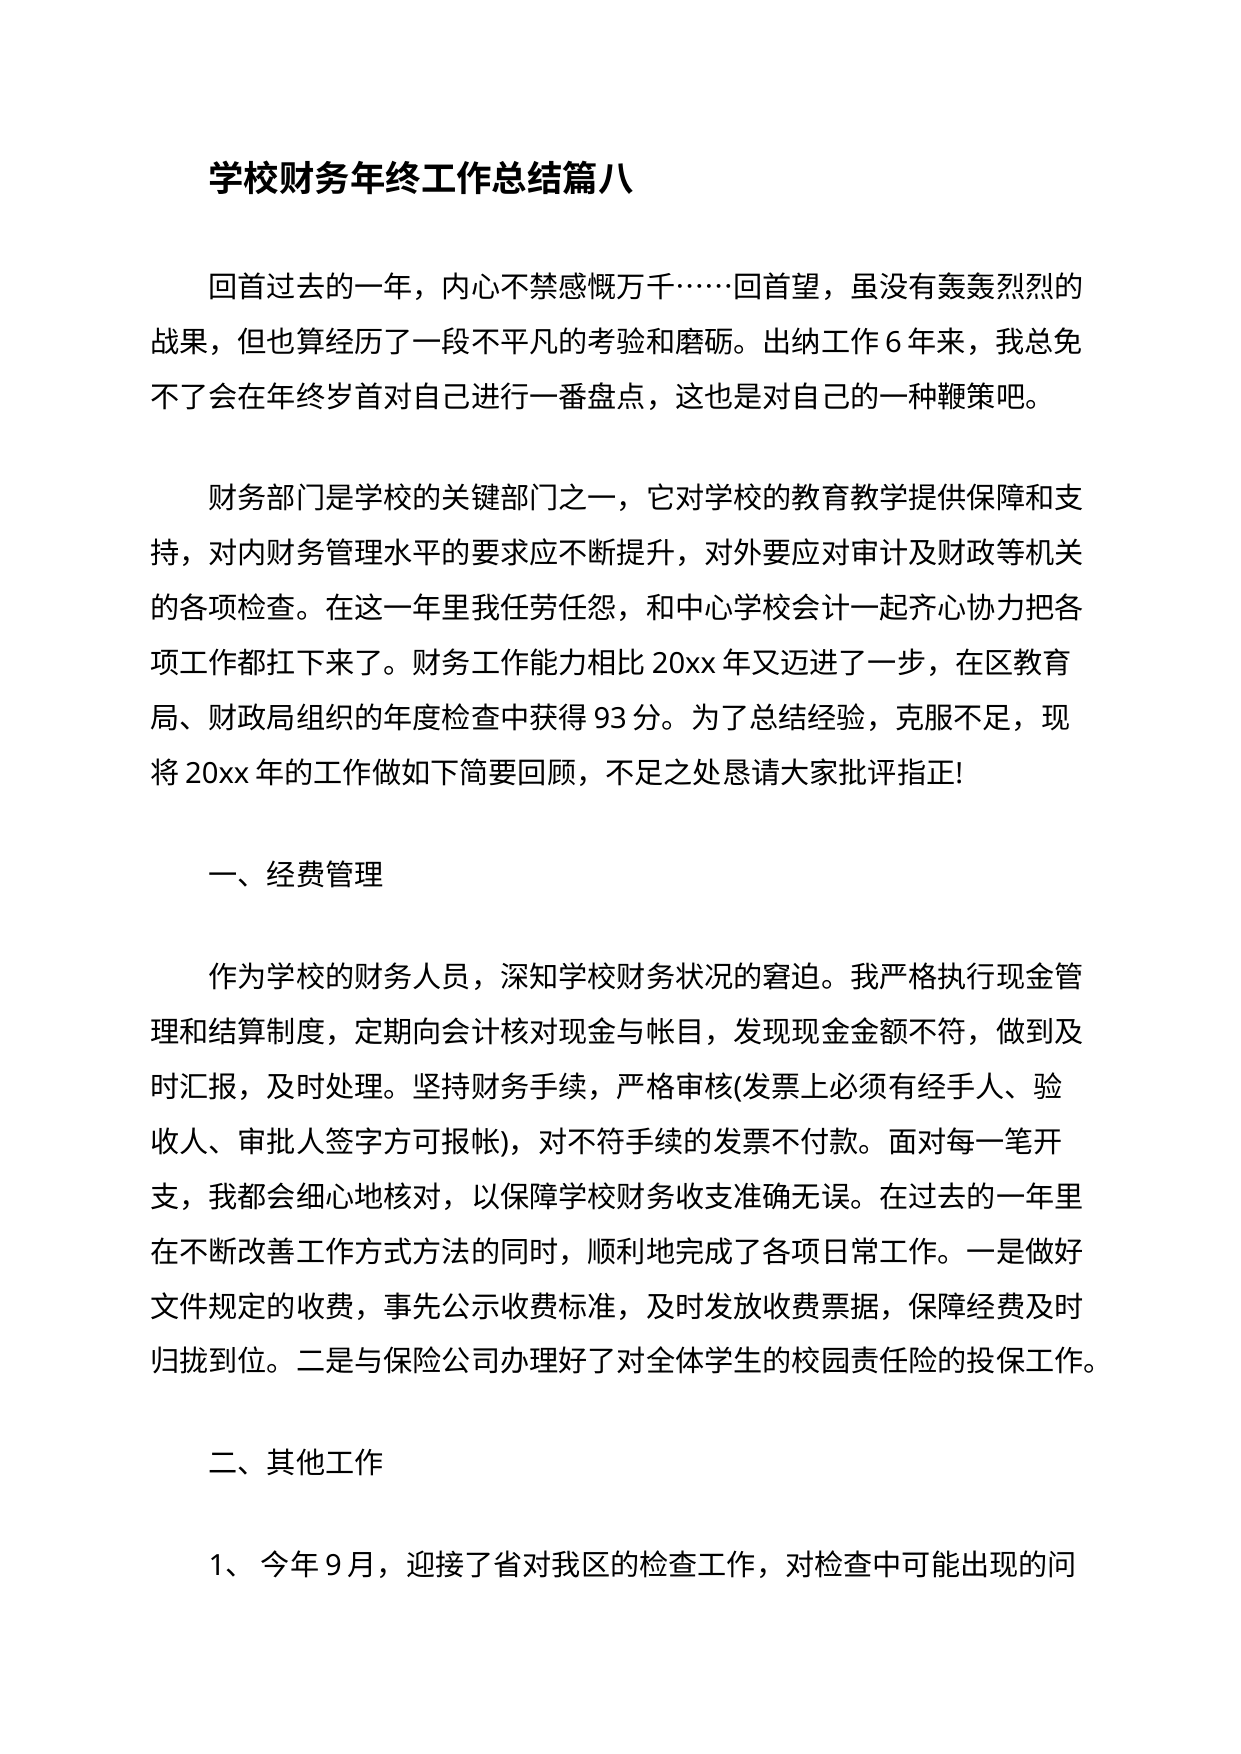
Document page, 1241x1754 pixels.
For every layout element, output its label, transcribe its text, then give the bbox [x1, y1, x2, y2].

text 作为学校的财务人员，深知学校财务状况的窘迫。我严格执行现金管理和结算制度，定期向会计核对现金与帐目，发现现金金额不符，做到及时汇报，及时处理。坚持财务手续，严格审核(发票上必须有经手人、验收人、审批人签字方可报帐)，对不符手续的发票不付款。面对每一笔开支，我都会细心地核对，以保障学校财务收支准确无误。在过去的一年里在不断改善工作方式方法的同时，顺利地完成了各项日常工作。一是做好文件规定的收费，事先公示收费标准，及时发放收费票据，保障经费及时归拢到位。二是与保险公司办理好了对全体学生的校园责任险的投保工作。 [150, 953, 1090, 1380]
text 二、其他工作 [150, 1440, 1090, 1482]
text 财务部门是学校的关键部门之一，它对学校的教育教学提供保障和支持，对内财务管理水平的要求应不断提升，对外要应对审计及财政等机关的各项检查。在这一年里我任劳任怨，和中心学校会计一起齐心协力把各项工作都扛下来了。财务工作能力相比20xx年又迈进了一步，在区教育局、财政局组织的年度检查中获得93分。为了总结经验，克服不足，现将20xx年的工作做如下简要回顾，不足之处恳请大家批评指正! [150, 475, 1090, 792]
text 回首过去的一年，内心不禁感慨万千……回首望，虽没有轰轰烈烈的战果，但也算经历了一段不平凡的考验和磨砺。出纳工作6年来，我总免不了会在年终岁首对自己进行一番盘点，这也是对自己的一种鞭策吧。 [150, 263, 1090, 416]
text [150, 1542, 1090, 1584]
text 一、经费管理 [150, 852, 1090, 894]
text 学校财务年终工作总结篇八 [150, 150, 1090, 201]
